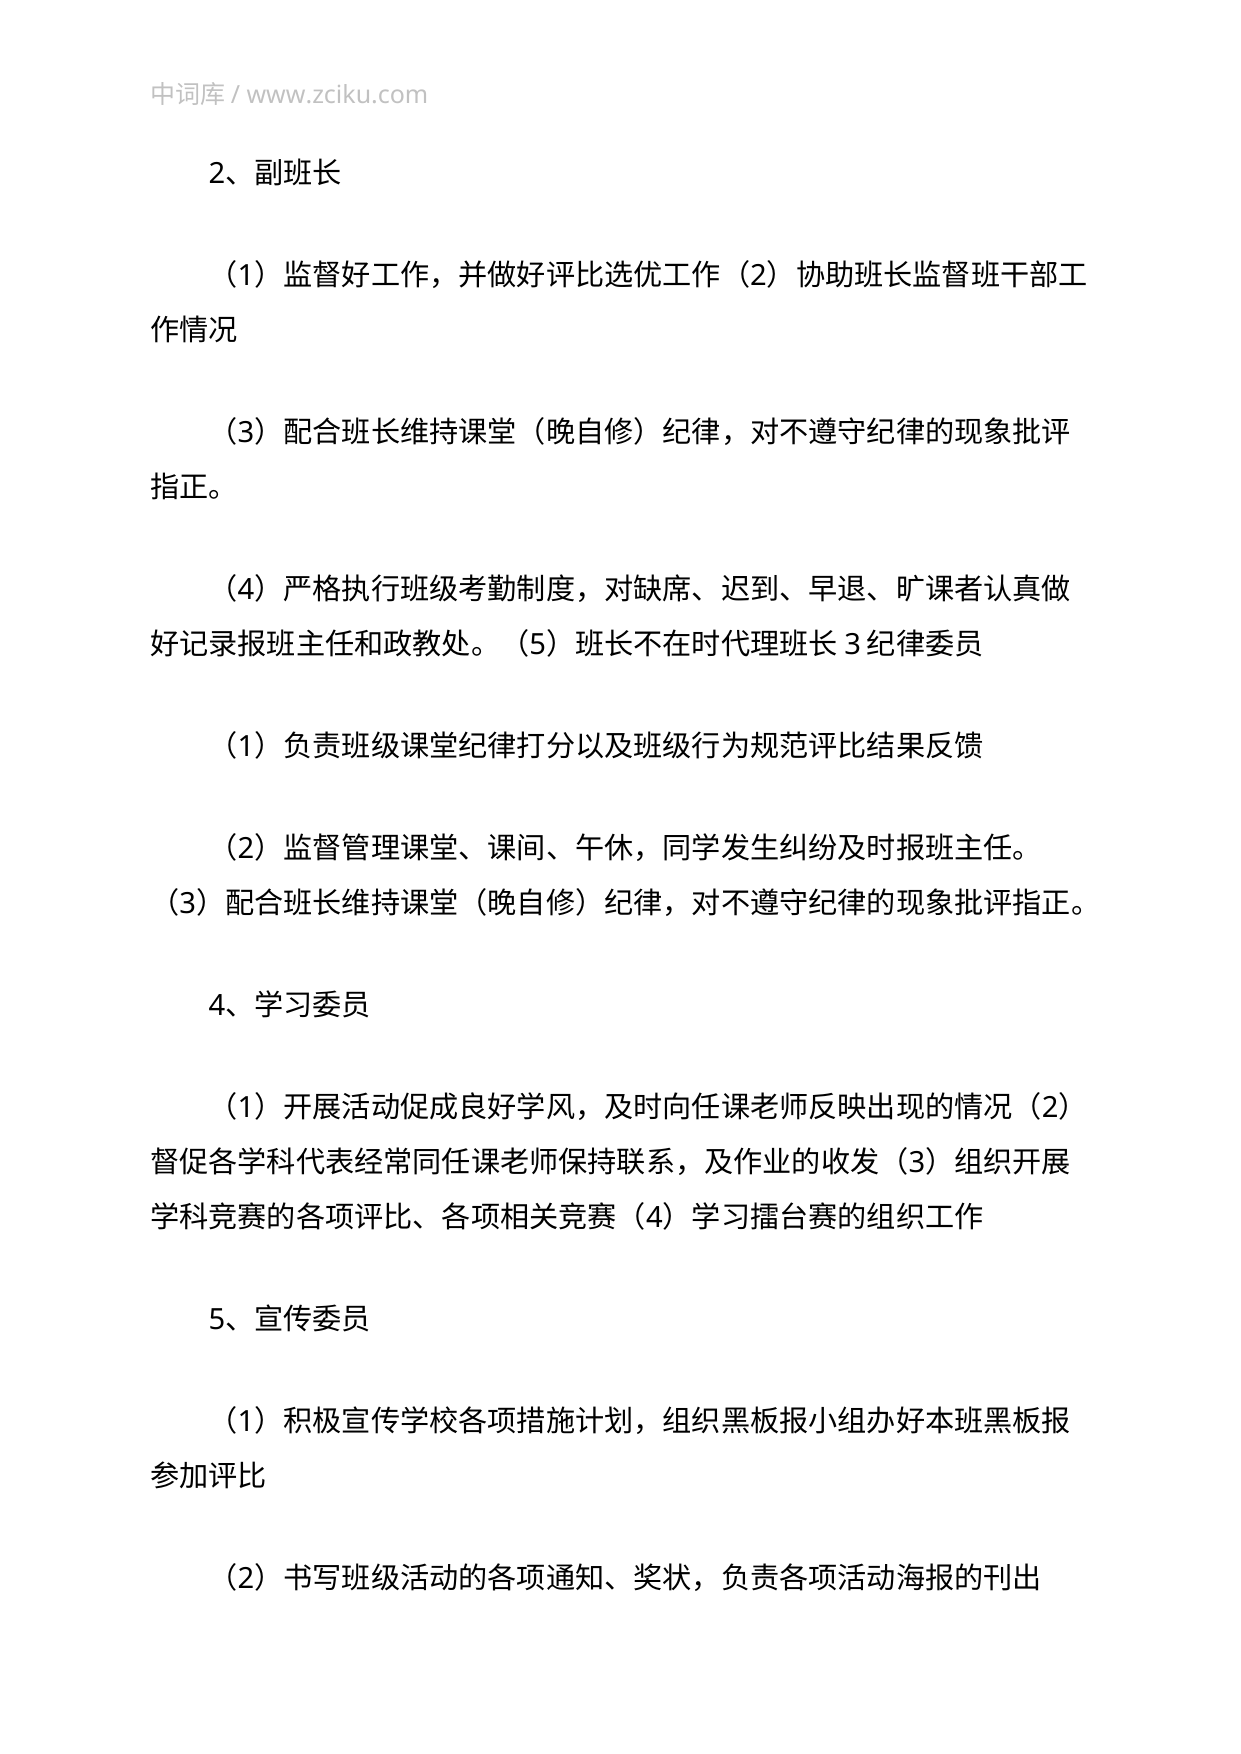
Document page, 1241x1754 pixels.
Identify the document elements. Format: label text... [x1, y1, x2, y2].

text （1）监督好工作，并做好评比选优工作（2）协助班长监督班干部工作情况 [150, 252, 1090, 349]
text （4）严格执行班级考勤制度，对缺席、迟到、早退、旷课者认真做好记录报班主任和政教处。（5）班长不在时代理班长 3纪律委员 [150, 566, 1090, 663]
text （2）书写班级活动的各项通知、奖状，负责各项活动海报的刊出 [150, 1554, 1090, 1597]
text （3）配合班长维持课堂（晚自修）纪律，对不遵守纪律的现象批评指正。 [150, 409, 1090, 506]
text 2、副班长 [150, 150, 1090, 192]
text （1）积极宣传学校各项措施计划，组织黑板报小组办好本班黑板报参加评比 [150, 1397, 1090, 1495]
text 4、学习委员 [150, 981, 1090, 1024]
text （1）开展活动促成良好学风，及时向任课老师反映出现的情况（2）督促各学科代表经常同任课老师保持联系，及作业的收发（3）组织开展学科竞赛的各项评比、各项相关竞赛（4）学习擂台赛的组织工作 [150, 1083, 1090, 1236]
text （2）监督管理课堂、课间、午休，同学发生纠纷及时报班主任。（3）配合班长维持课堂（晚自修）纪律，对不遵守纪律的现象批评指正。 [150, 824, 1090, 922]
text （1）负责班级课堂纪律打分以及班级行为规范评比结果反馈 [150, 722, 1090, 765]
text 5、宣传委员 [150, 1295, 1090, 1338]
